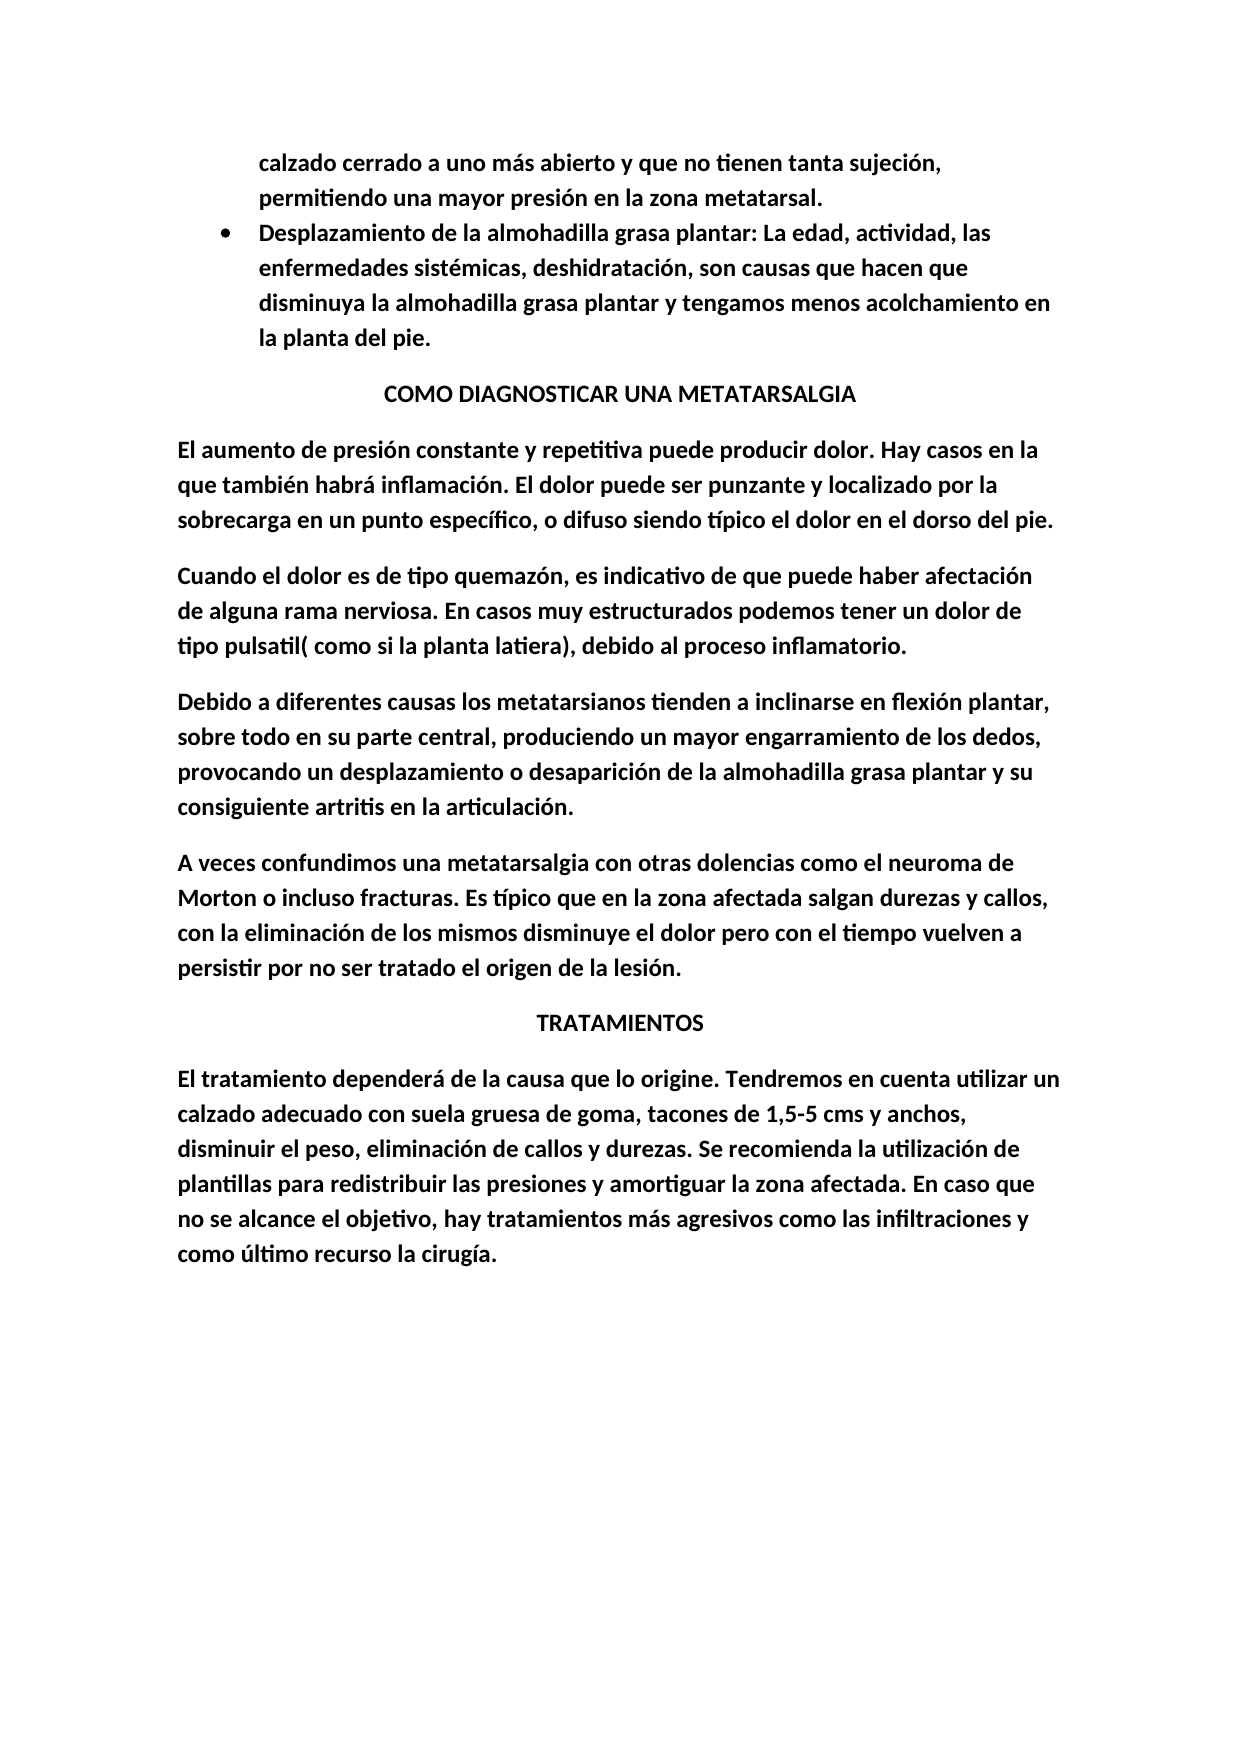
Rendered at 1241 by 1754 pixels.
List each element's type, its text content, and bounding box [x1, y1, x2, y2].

text Cuando el dolor es de tipo quemazón, es indicativo de que puede haber afectación de alguna rama nerviosa. En casos muy estructurados podemos tener un dolor de tipo pulsatil( como si la planta latiera), debido al proceso inflamatorio. [177, 560, 1063, 661]
text COMO DIAGNOSTICAR UNA METATARSALGIA [177, 378, 1063, 409]
text TRATAMIENTOS [177, 1008, 1063, 1038]
text El tratamiento dependerá de la causa que lo origine. Tendremos en cuenta utilizar un calzado adecuado con suela gruesa de goma, tacones de 1,5-5 cms y anchos, disminuir el peso, eliminación de callos y durezas. Se recomienda la utilización de plantillas para redistribuir las presiones y amortiguar la zona afectada. En caso que no se alcance el objetivo, hay tratamientos más agresivos como las infiltraciones y como último recurso la cirugía. [177, 1063, 1063, 1269]
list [221, 148, 1063, 213]
list Desplazamiento de la almohadilla grasa plantar: La edad, actividad, las enfermedades sistémicas, deshidratación, son causas que hacen que disminuya la almohadilla grasa plantar y tengamos menos acolchamiento en la planta del pie. [221, 218, 1063, 353]
text Debido a diferentes causas los metatarsianos tienden a inclinarse en flexión plantar, sobre todo en su parte central, produciendo un mayor engarramiento de los dedos, provocando un desplazamiento o desaparición de la almohadilla grasa plantar y su consiguiente artritis en la articulación. [177, 686, 1063, 821]
text A veces confundimos una metatarsalgia con otras dolencias como el neuroma de Morton o incluso fracturas. Es típico que en la zona afectada salgan durezas y callos, con la eliminación de los mismos disminuye el dolor pero con el tiempo vuelven a persistir por no ser tratado el origen de la lesión. [177, 847, 1063, 982]
text El aumento de presión constante y repetitiva puede producir dolor. Hay casos en la que también habrá inflamación. El dolor puede ser punzante y localizado por la sobrecarga en un punto específico, o difuso siendo típico el dolor en el dorso del pie. [177, 434, 1063, 535]
